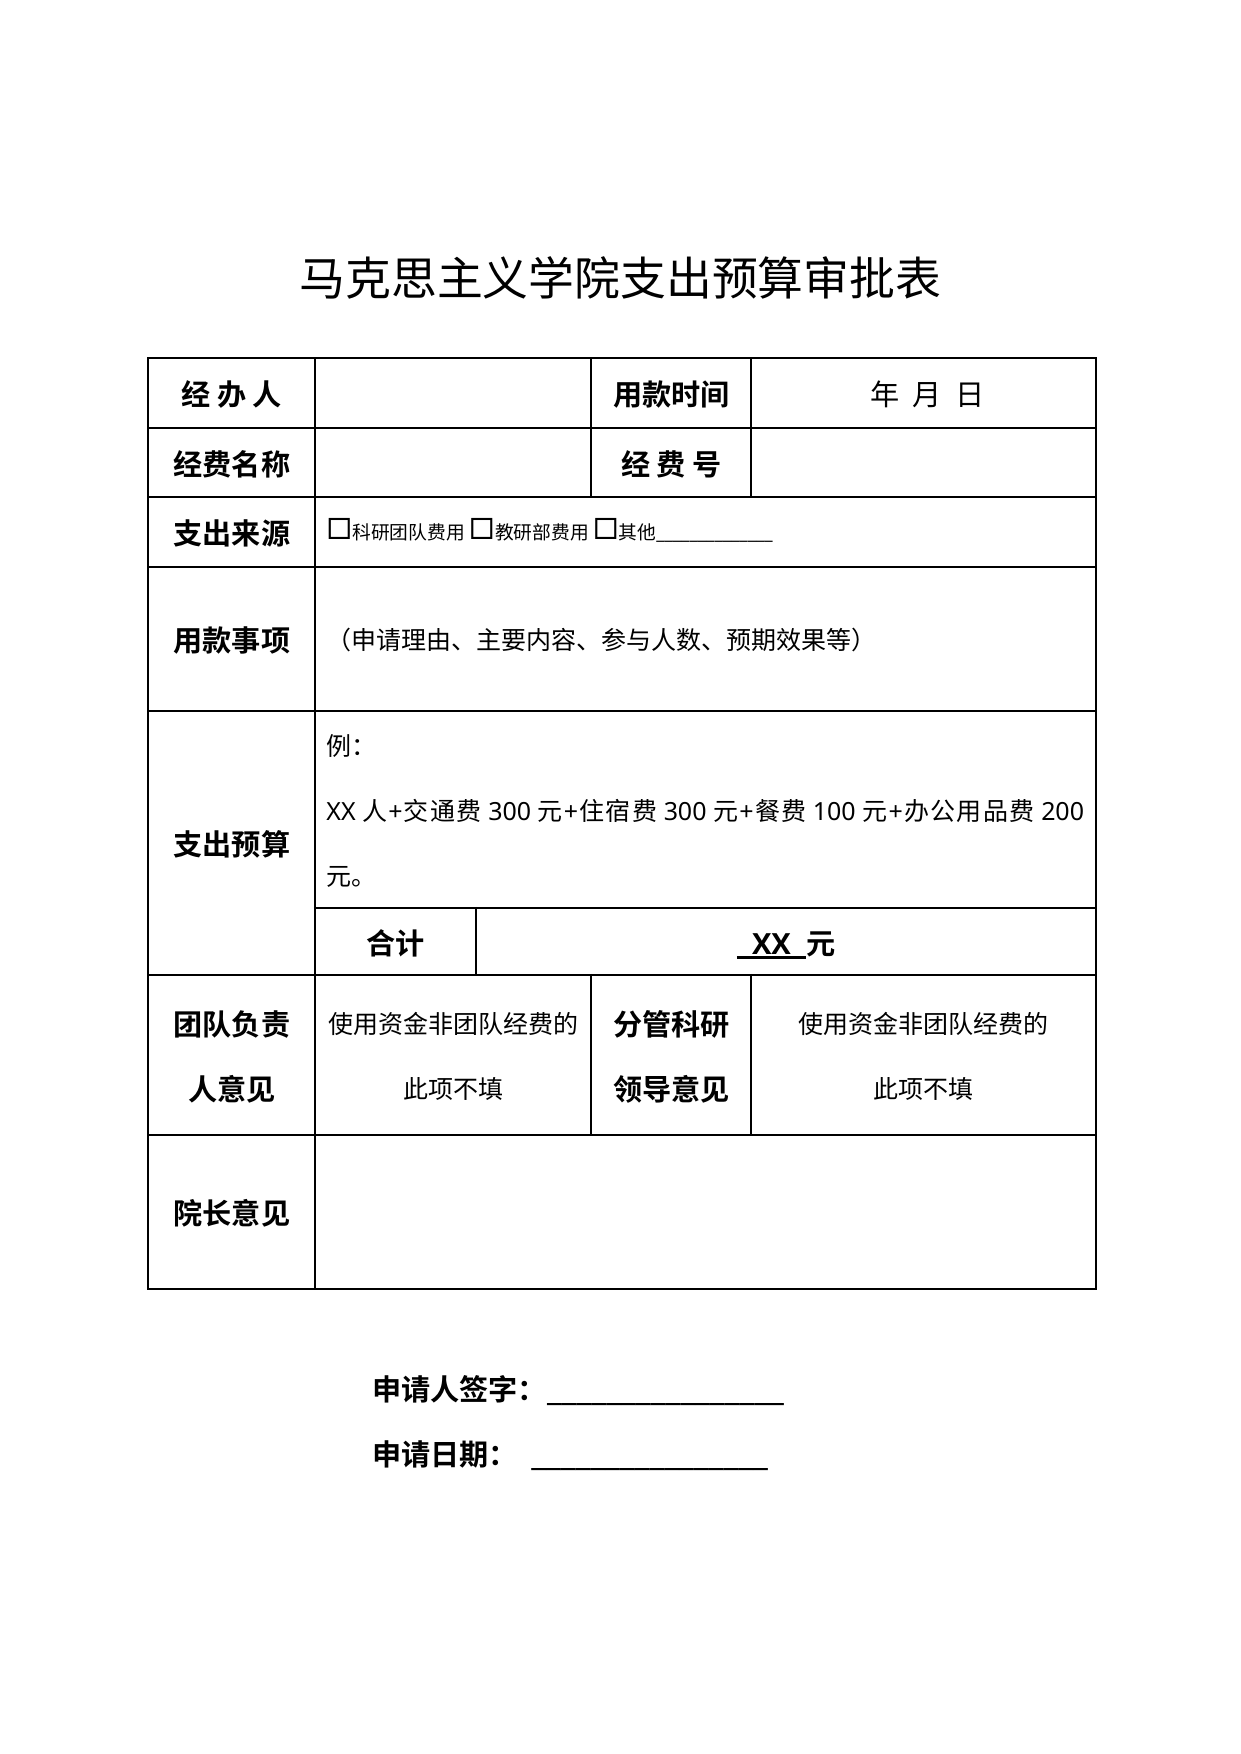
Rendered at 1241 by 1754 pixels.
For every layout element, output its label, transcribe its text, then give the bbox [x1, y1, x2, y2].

table_cell 用款事项 [149, 568, 314, 710]
table_cell 支出来源 [149, 498, 314, 566]
table_cell 例： XX人+交通费300元+住宿费300元+餐费100元+办公用品费200元。 [316, 712, 1095, 907]
table_cell [752, 429, 1095, 496]
text 申请日期： ________________ [159, 1420, 1081, 1485]
table_cell 使用资金非团队经费的此项不填 [316, 976, 590, 1133]
table_cell 科研团队费用 教研部费用 其他______________ [316, 498, 1095, 566]
table_cell 支出预算 [149, 712, 314, 974]
table_cell 合计 [316, 909, 475, 974]
table_header [316, 359, 590, 427]
table_cell （申请理由、主要内容、参与人数、预期效果等） [316, 568, 1095, 710]
text 申请人签字：________________ [159, 1355, 1081, 1420]
table_cell 团队负责人意见 [149, 976, 314, 1133]
table_cell XX 元 [477, 909, 1095, 974]
table_cell [316, 1136, 1095, 1288]
text 马克思主义学院支出预算审批表 [159, 227, 1081, 324]
table_cell 使用资金非团队经费的 此项不填 [752, 976, 1095, 1133]
table_cell 院长意见 [149, 1136, 314, 1288]
table_cell [316, 429, 590, 496]
table_header 经 办 人 [149, 359, 314, 427]
table_cell 分管科研 领导意见 [592, 976, 750, 1133]
table_header 用款时间 [592, 359, 750, 427]
table_cell 经费名称 [149, 429, 314, 496]
table_cell 经 费 号 [592, 429, 750, 496]
table_header 年 月 日 [752, 359, 1095, 427]
